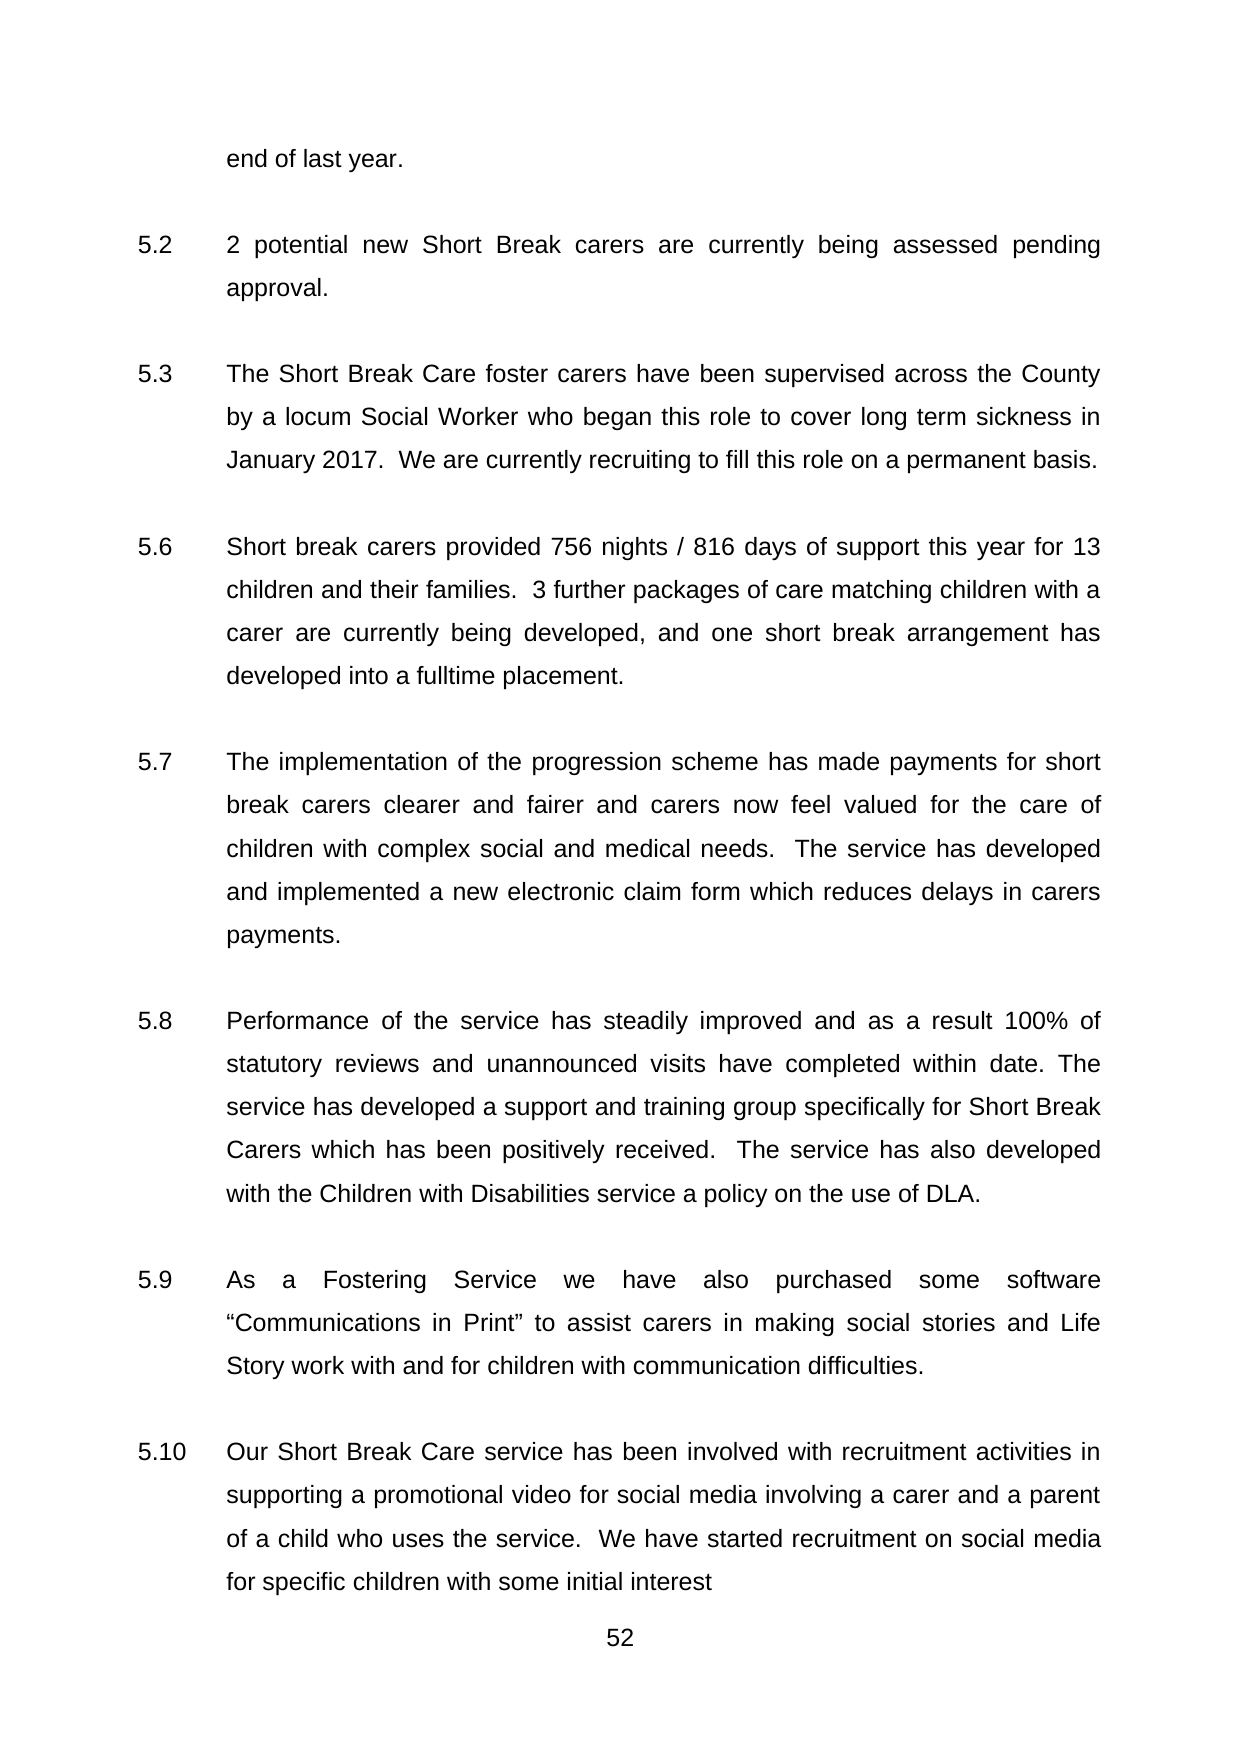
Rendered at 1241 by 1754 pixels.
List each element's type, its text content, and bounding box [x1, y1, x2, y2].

text 5.10 Our Short Break Care service has been involved with recruitment activities in supporting a promotional video for social media involving a carer and a parent of a child who uses the service. We have started recruitment on social media for specific children with some initial interest [138, 1437, 1103, 1595]
text 5.6 Short break carers provided 756 nights / 816 days of support this year for 13 children and their families. 3 further packages of care matching children with a carer are currently being developed, and one short break arrangement has developed into a fulltime placement. [138, 532, 1103, 690]
text 5.2 2 potential new Short Break carers are currently being assessed pending approval. [138, 230, 1103, 302]
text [138, 143, 1103, 172]
text 5.9 As a Fostering Service we have also purchased some software “Communications in Print” to assist carers in making social stories and Life Story work with and for children with communication difficulties. [138, 1265, 1103, 1380]
text 5.3 The Short Break Care foster carers have been supervised across the County by a locum Social Worker who began this role to cover long term sickness in January 2017. We are currently recruiting to fill this role on a permanent basis. [138, 359, 1103, 474]
text 5.8 Performance of the service has steadily improved and as a result 100% of statutory reviews and unannounced visits have completed within date. The service has developed a support and training group specifically for Short Break Carers which has been positively received. The service has also developed with the Children with Disabilities service a policy on the use of DLA. [138, 1006, 1103, 1207]
text 5.7 The implementation of the progression scheme has made payments for short break carers clearer and fairer and carers now feel valued for the care of children with complex social and medical needs. The service has developed and implemented a new electronic claim form which reduces delays in carers payments. [138, 747, 1103, 948]
